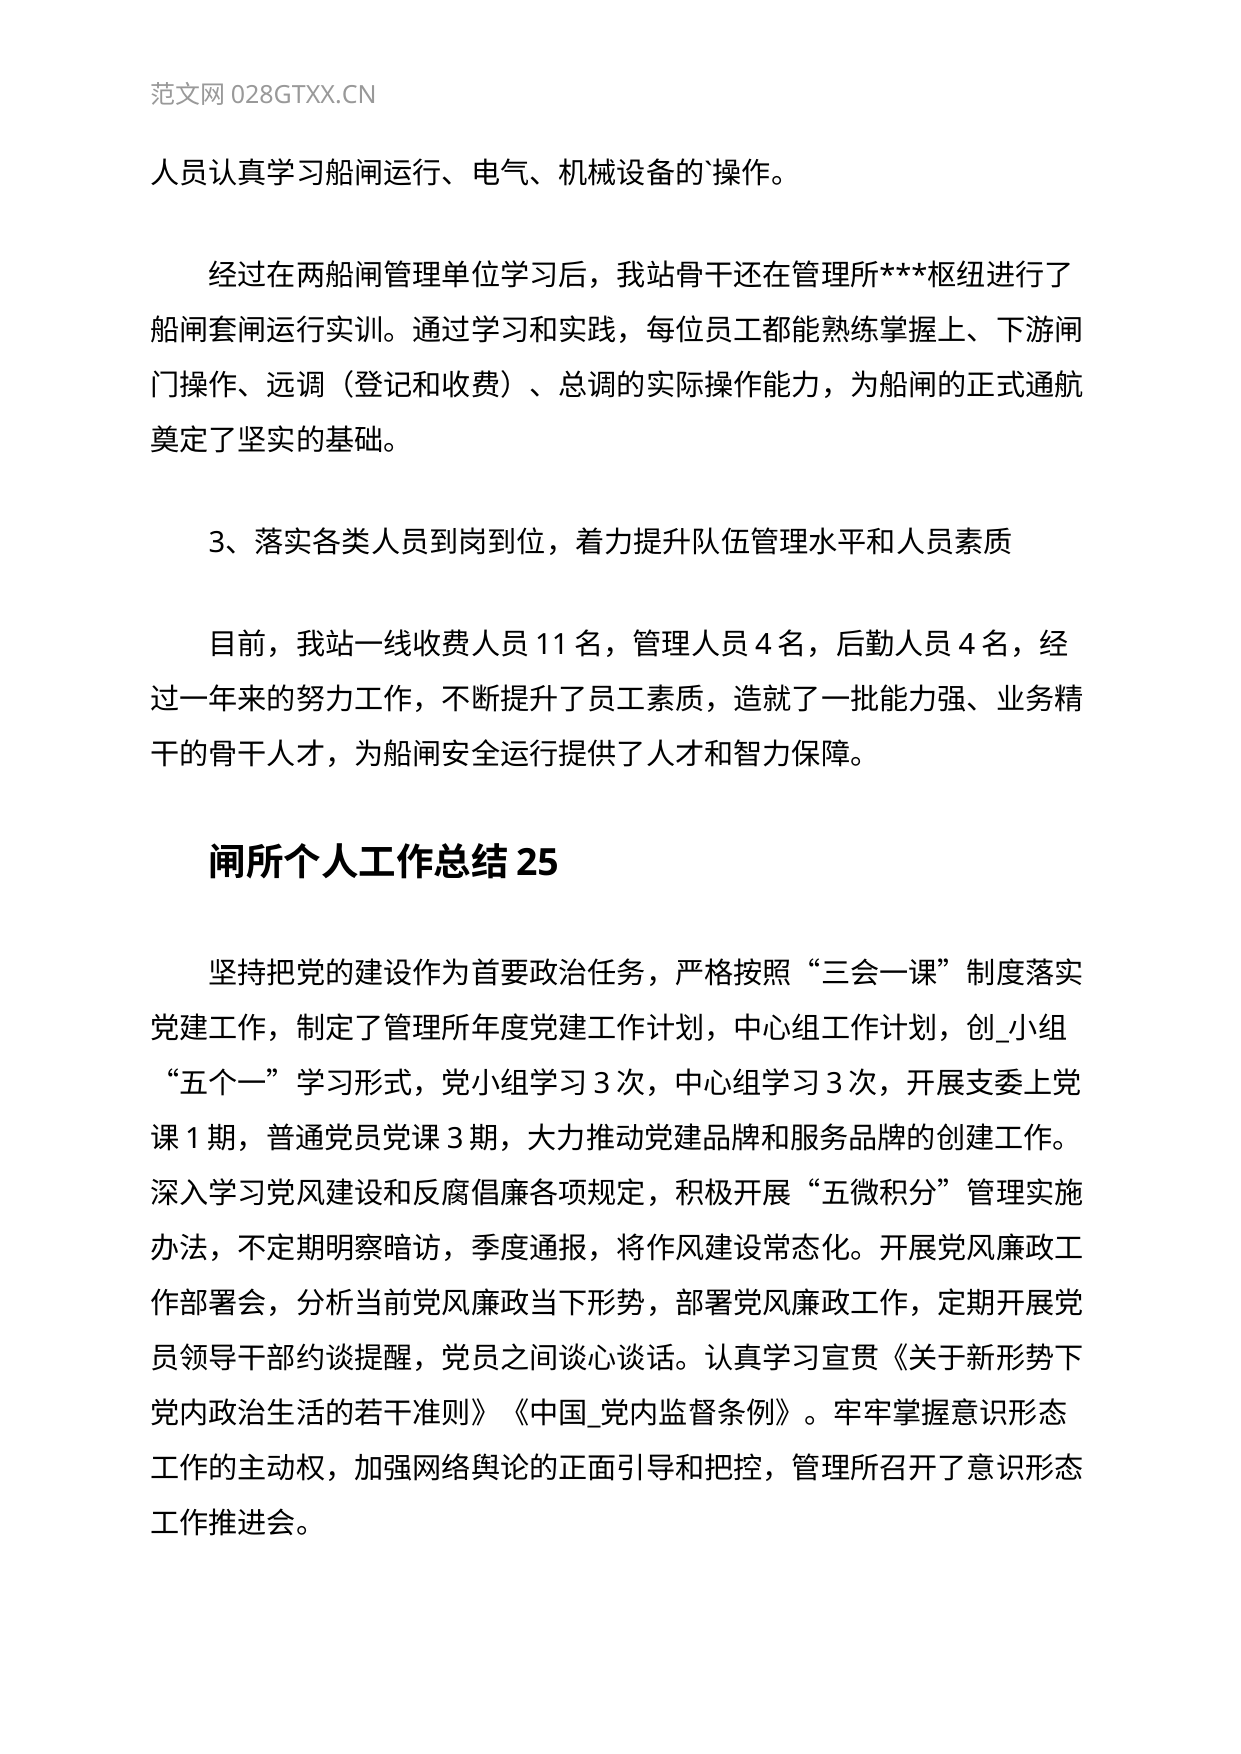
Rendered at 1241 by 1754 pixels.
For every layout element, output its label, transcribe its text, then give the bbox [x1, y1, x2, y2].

text 目前，我站一线收费人员11名，管理人员4名，后勤人员4名，经过一年来的努力工作，不断提升了员工素质，造就了一批能力强、业务精干的骨干人才，为船闸安全运行提供了人才和智力保障。 [150, 621, 1090, 773]
text 3、落实各类人员到岗到位，着力提升队伍管理水平和人员素质 [150, 518, 1090, 561]
text 坚持把党的建设作为首要政治任务，严格按照“三会一课”制度落实党建工作，制定了管理所年度党建工作计划，中心组工作计划，创_小组“五个一”学习形式，党小组学习3次，中心组学习3次，开展支委上党课1期，普通党员党课3期，大力推动党建品牌和服务品牌的创建工作。深入学习党风建设和反腐倡廉各项规定，积极开展“五微积分”管理实施办法，不定期明察暗访，季度通报，将作风建设常态化。开展党风廉政工作部署会，分析当前党风廉政当下形势，部署党风廉政工作，定期开展党员领导干部约谈提醒，党员之间谈心谈话。认真学习宣贯《关于新形势下党内政治生活的若干准则》《中国_党内监督条例》。牢牢掌握意识形态工作的主动权，加强网络舆论的正面引导和把控，管理所召开了意识形态工作推进会。 [150, 950, 1090, 1541]
text 经过在两船闸管理单位学习后，我站骨干还在管理所***枢纽进行了船闸套闸运行实训。通过学习和实践，每位员工都能熟练掌握上、下游闸门操作、远调（登记和收费）、总调的实际操作能力，为船闸的正式通航奠定了坚实的基础。 [150, 252, 1090, 459]
text 闸所个人工作总结25 [150, 832, 1090, 887]
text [150, 150, 1090, 192]
